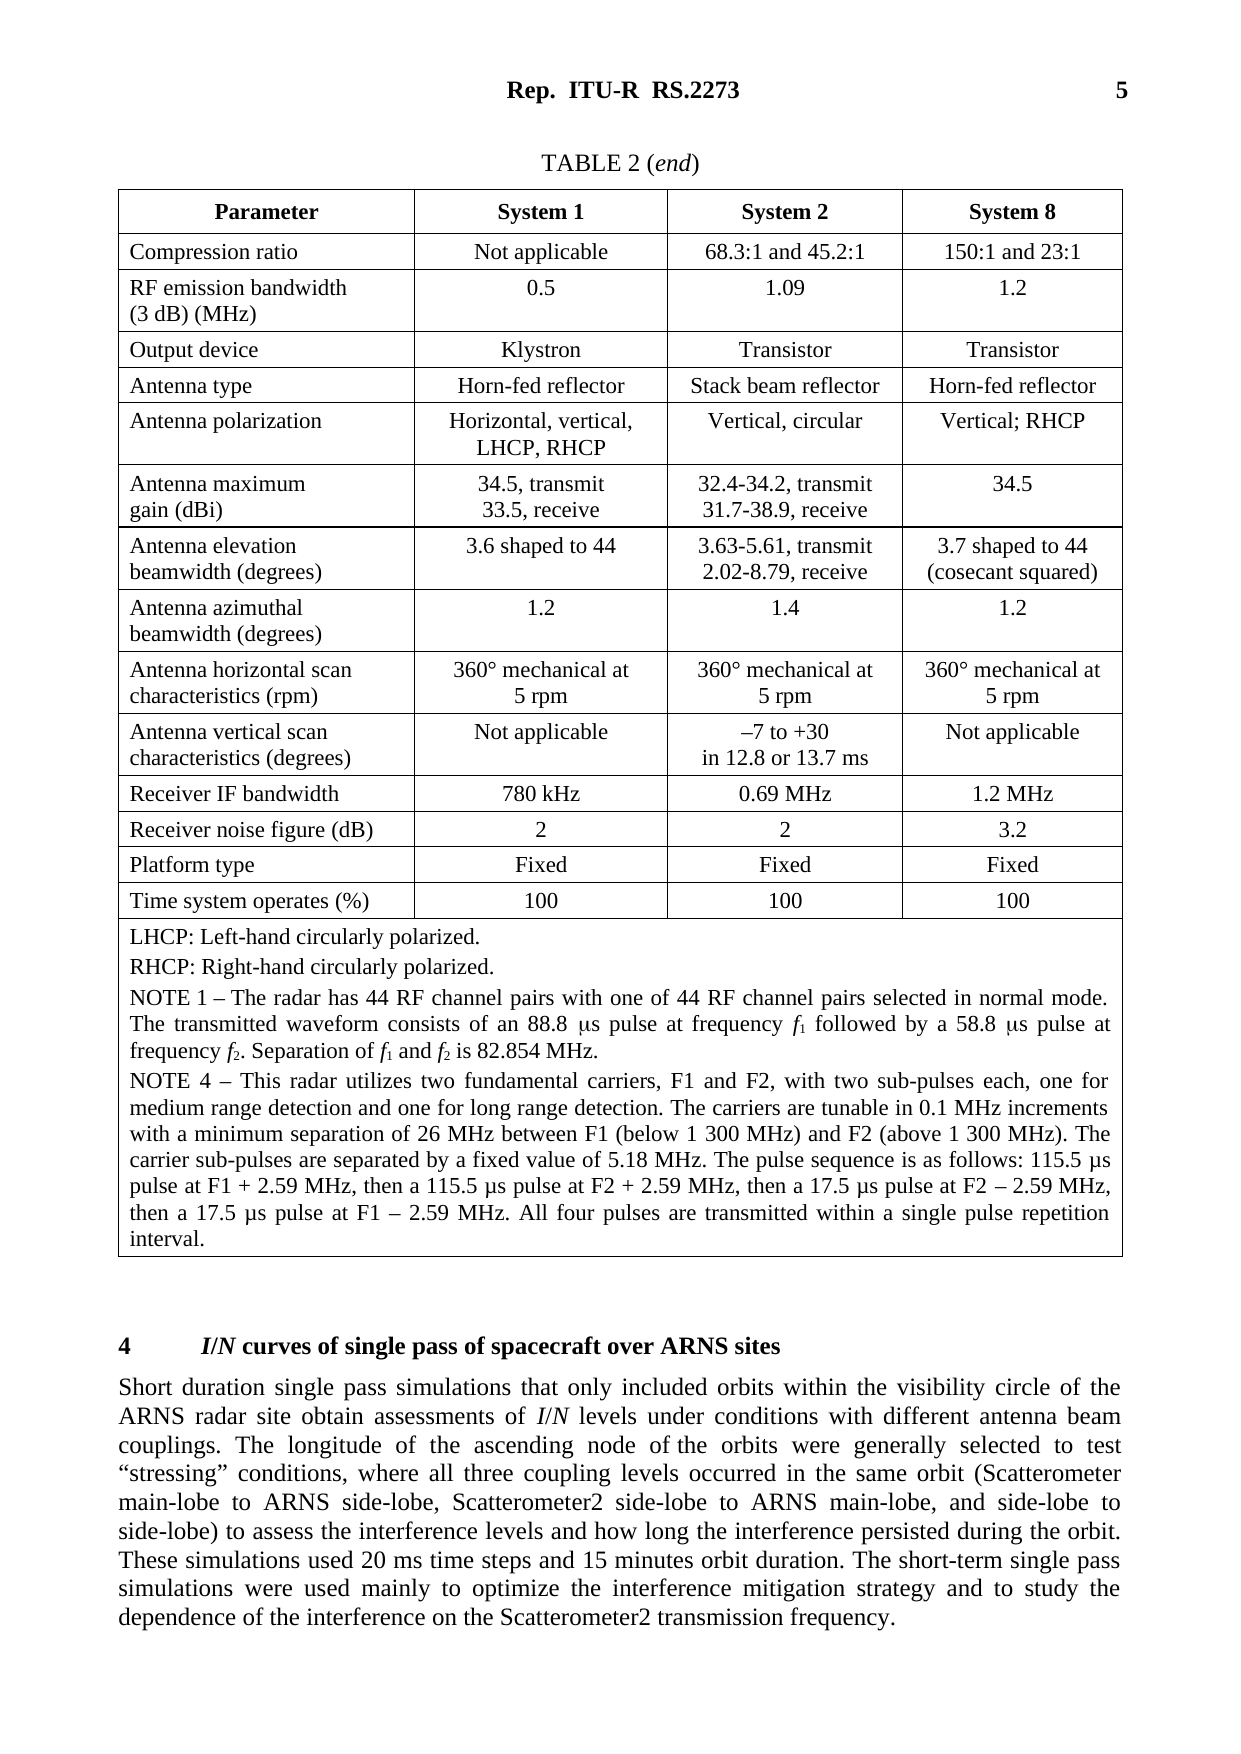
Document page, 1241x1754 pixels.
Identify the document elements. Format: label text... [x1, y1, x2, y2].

table_cell Transistor [903, 332, 1122, 367]
subtitle 4 I/N curves of single pass of spacecraft over ARNS sites [118, 1331, 1122, 1360]
table_cell Antenna horizontal scan characteristics (rpm) [119, 652, 414, 713]
table_header System 2 [668, 190, 902, 233]
table_cell RF emission bandwidth (3 dB) (MHz) [119, 270, 414, 331]
table_header System 8 [903, 190, 1122, 233]
table_cell 1.4 [668, 590, 902, 651]
table_cell 100 [903, 883, 1122, 918]
table_cell Antenna azimuthal beamwidth (degrees) [119, 590, 414, 651]
table_cell –7 to +30 in 12.8 or 13.7 ms [668, 714, 902, 775]
table_cell 2 [415, 812, 667, 846]
table_header Parameter [119, 190, 414, 233]
table_cell Compression ratio [119, 234, 414, 269]
table_cell Horizontal, vertical, LHCP, RHCP [415, 403, 667, 464]
table_cell Vertical; RHCP [903, 403, 1122, 464]
table_cell Transistor [668, 332, 902, 367]
table_cell 0.69 MHz [668, 776, 902, 811]
table_cell Not applicable [415, 234, 667, 269]
table_cell Fixed [903, 847, 1122, 882]
table_header System 1 [415, 190, 667, 233]
table_cell Fixed [668, 847, 902, 882]
table_cell Antenna maximum gain (dBi) [119, 465, 414, 526]
table_cell Output device [119, 332, 414, 367]
table_cell Time system operates (%) [119, 883, 414, 918]
table_cell 150:1 and 23:1 [903, 234, 1122, 269]
table_cell 3.63-5.61, transmit 2.02-8.79, receive [668, 528, 902, 588]
text TABLE 2 (end) [118, 148, 1122, 176]
table_cell 3.2 [903, 812, 1122, 846]
table_cell Antenna polarization [119, 403, 414, 464]
table_cell 360° mechanical at 5 rpm [903, 652, 1122, 713]
table_cell Platform type [119, 847, 414, 882]
table_cell Not applicable [415, 714, 667, 775]
table_cell Antenna elevation beamwidth (degrees) [119, 528, 414, 588]
table_cell 32.4-34.2, transmit 31.7-38.9, receive [668, 465, 902, 526]
table_cell 1.2 [903, 590, 1122, 651]
table_cell 68.3:1 and 45.2:1 [668, 234, 902, 269]
table_cell Antenna vertical scan characteristics (degrees) [119, 714, 414, 775]
table_cell Horn-fed reflector [903, 368, 1122, 402]
table_cell Vertical, circular [668, 403, 902, 464]
table_cell Not applicable [903, 714, 1122, 775]
table_cell Horn-fed reflector [415, 368, 667, 402]
table_cell 34.5 [903, 465, 1122, 526]
table_cell 34.5, transmit 33.5, receive [415, 465, 667, 526]
table_cell LHCP: Left-hand circularly polarized. RHCP: Right-hand circularly polarized. NOTE 1 – The radar has 44 RF channel pairs with one of 44 RF channel pairs selected in normal mode. The transmitted waveform consists of an 88.8 s pulse at frequency f1 followed by a 58.8 s pulse at frequency f2. Separation of f1 and f2 is 82.854 MHz. NOTE 4 – This radar utilizes two fundamental carriers, F1 and F2, with two sub-pulses each, one for medium range detection and one for long range detection. The carriers are tunable in 0.1 MHz increments with a minimum separation of 26 MHz between F1 (below 1 300 MHz) and F2 (above 1 300 MHz). The carrier sub-pulses are separated by a fixed value of 5.18 MHz. The pulse sequence is as follows: 115.5 µs pulse at F1 + 2.59 MHz, then a 115.5 µs pulse at F2 + 2.59 MHz, then a 17.5 µs pulse at F2 – 2.59 MHz, then a 17.5 µs pulse at F1 – 2.59 MHz. All four pulses are transmitted within a single pulse repetition interval. [119, 919, 1122, 1256]
table_cell 3.6 shaped to 44 [415, 528, 667, 588]
table_cell 1.2 [903, 270, 1122, 331]
table_cell 360° mechanical at 5 rpm [415, 652, 667, 713]
table_cell Klystron [415, 332, 667, 367]
table_cell 360° mechanical at 5 rpm [668, 652, 902, 713]
table_cell 1.2 [415, 590, 667, 651]
table_cell 2 [668, 812, 902, 846]
table_cell 1.09 [668, 270, 902, 331]
table_cell 100 [668, 883, 902, 918]
table_cell 1.2 MHz [903, 776, 1122, 811]
table_cell Fixed [415, 847, 667, 882]
table_cell 3.7 shaped to 44 (cosecant squared) [903, 528, 1122, 588]
table_cell Receiver IF bandwidth [119, 776, 414, 811]
table_cell Stack beam reflector [668, 368, 902, 402]
text Short duration single pass simulations that only included orbits within the visibility circle of the ARNS radar site obtain assessments of I/N levels under conditions with different antenna beam couplings. The longitude of the ascending node of the orbits were generally selected to test “stressing” conditions, where all three coupling levels occurred in the same orbit (Scatterometer main-lobe to ARNS side-lobe, Scatterometer2 side-lobe to ARNS main-lobe, and side-lobe to side-lobe) to assess the interference levels and how long the interference persisted during the orbit. These simulations used 20 ms time steps and 15 minutes orbit duration. The short-term single pass simulations were used mainly to optimize the interference mitigation strategy and to study the dependence of the interference on the Scatterometer2 transmission frequency. [118, 1372, 1122, 1631]
table_cell 100 [415, 883, 667, 918]
table_cell 0.5 [415, 270, 667, 331]
table_cell Receiver noise figure (dB) [119, 812, 414, 846]
table_cell Antenna type [119, 368, 414, 402]
table_cell 780 kHz [415, 776, 667, 811]
